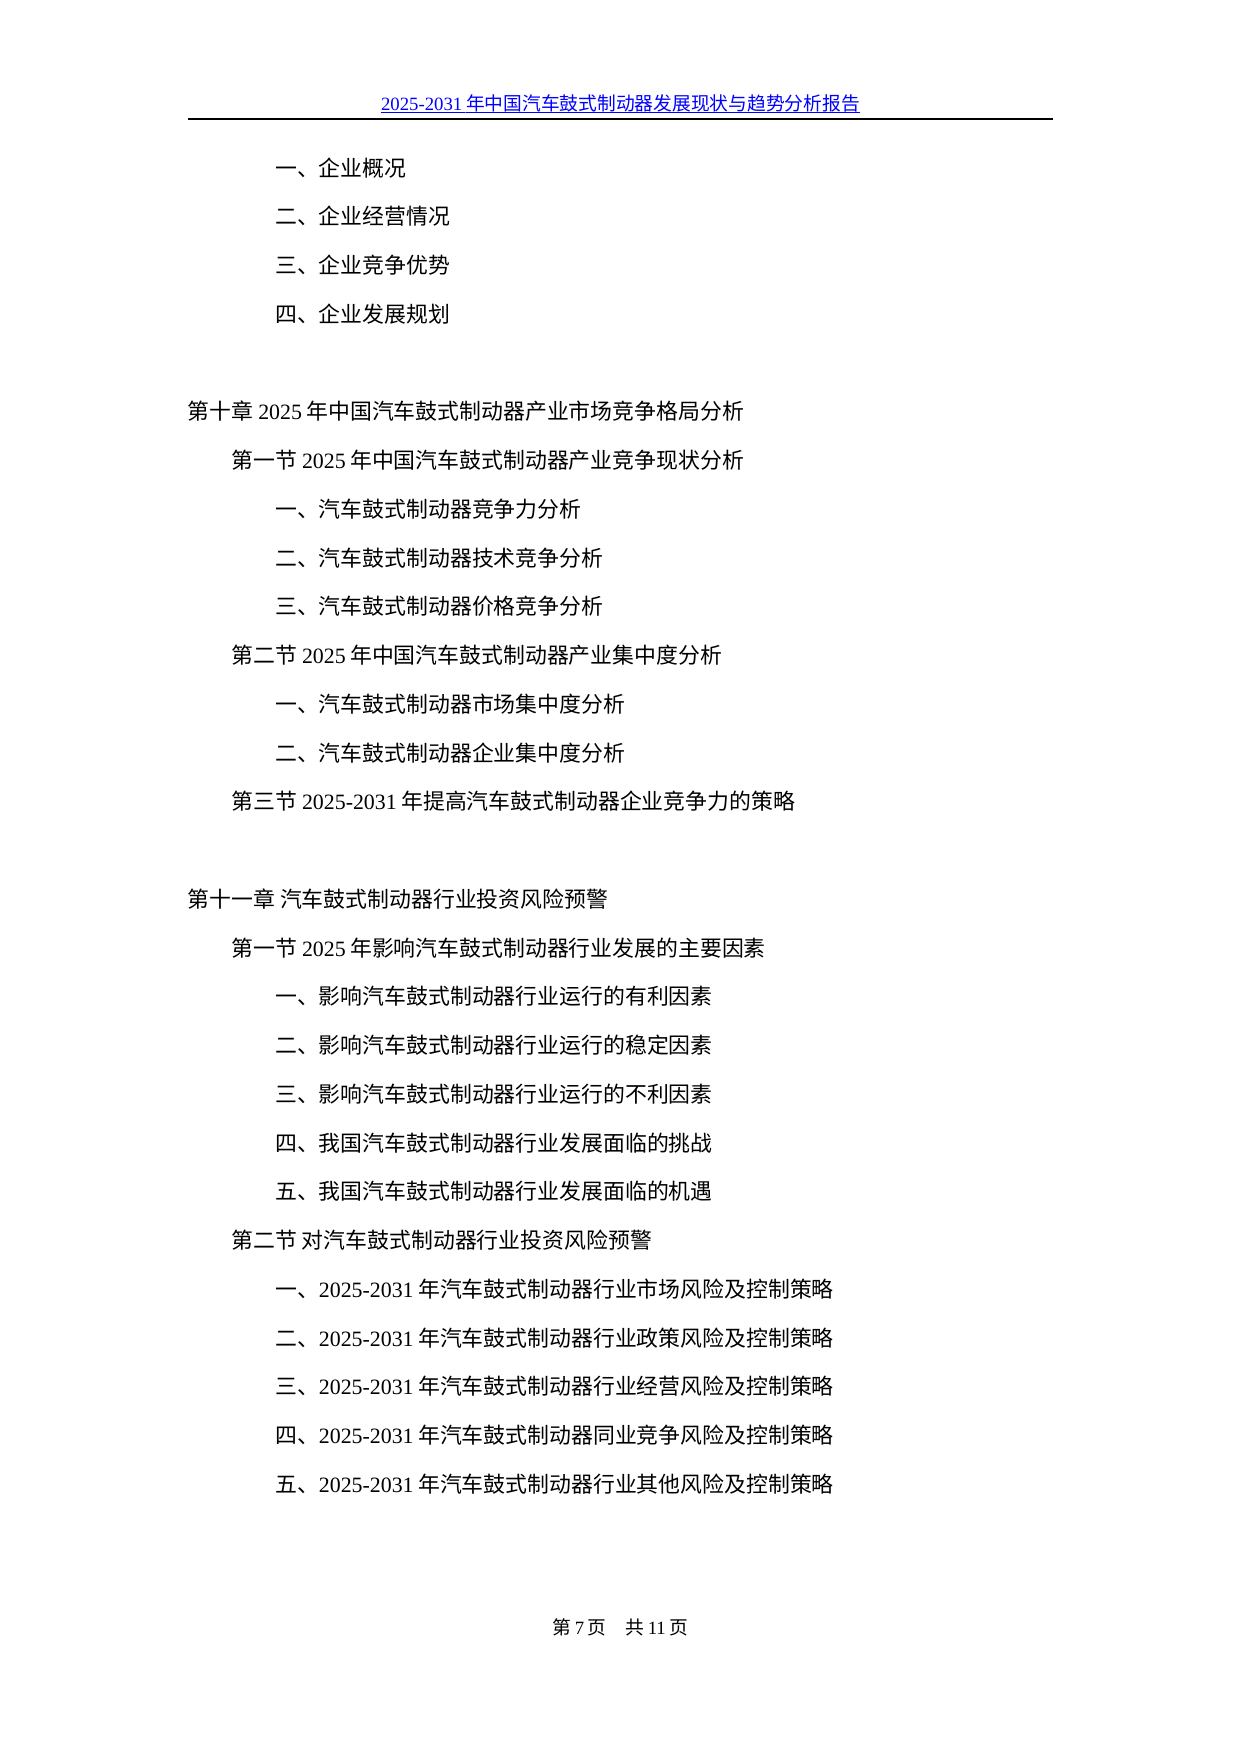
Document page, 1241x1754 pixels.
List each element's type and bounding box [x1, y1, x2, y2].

text [187, 150, 1053, 1499]
